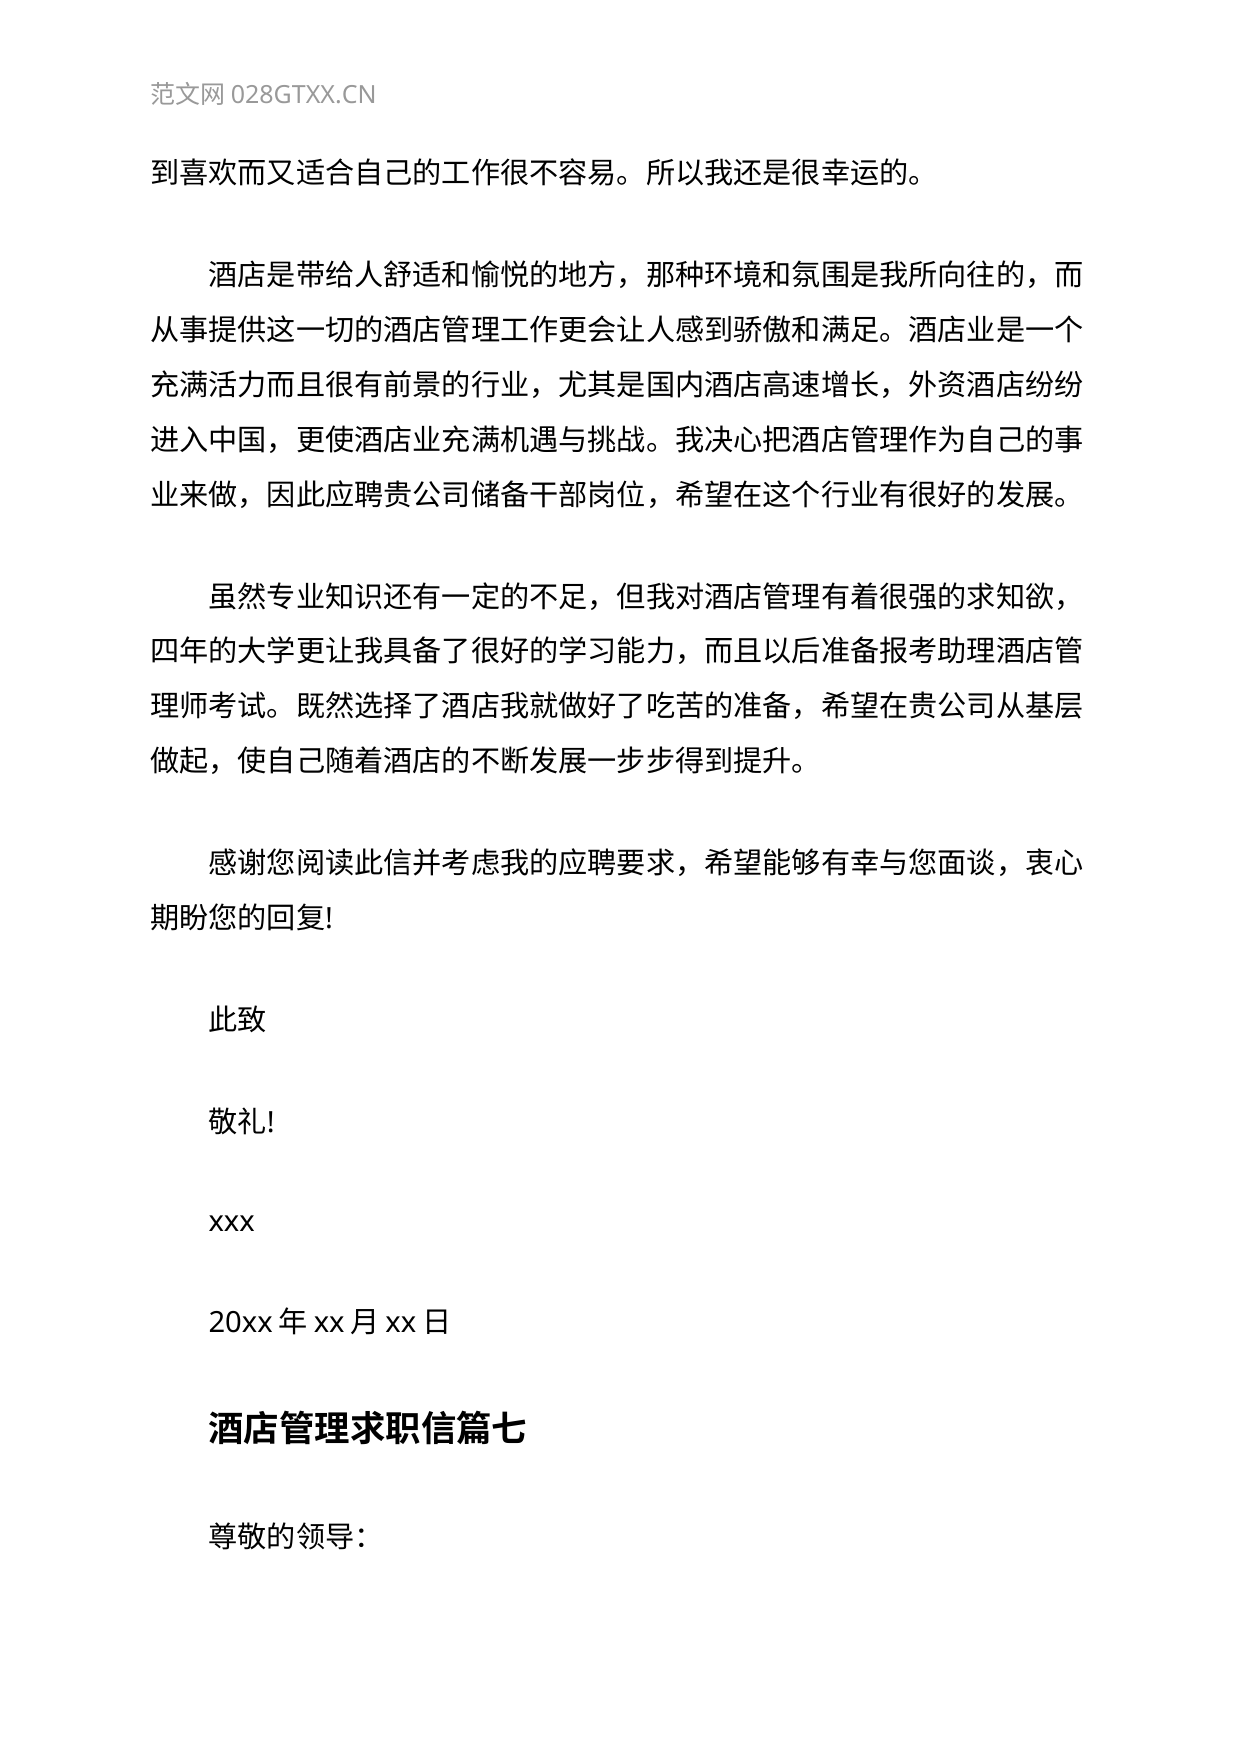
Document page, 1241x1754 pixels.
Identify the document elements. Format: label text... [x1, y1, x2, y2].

text 20xx年xx月xx日 [150, 1299, 1090, 1341]
text 虽然专业知识还有一定的不足，但我对酒店管理有着很强的求知欲，四年的大学更让我具备了很好的学习能力，而且以后准备报考助理酒店管理师考试。既然选择了酒店我就做好了吃苦的准备，希望在贵公司从基层做起，使自己随着酒店的不断发展一步步得到提升。 [150, 573, 1090, 780]
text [150, 150, 1090, 192]
text 感谢您阅读此信并考虑我的应聘要求，希望能够有幸与您面谈，衷心期盼您的回复! [150, 839, 1090, 937]
text 敬礼! [150, 1098, 1090, 1141]
text xxx [150, 1200, 1090, 1240]
text 酒店管理求职信篇七 [150, 1401, 1090, 1452]
text 此致 [150, 996, 1090, 1039]
text 酒店是带给人舒适和愉悦的地方，那种环境和氛围是我所向往的，而从事提供这一切的酒店管理工作更会让人感到骄傲和满足。酒店业是一个充满活力而且很有前景的行业，尤其是国内酒店高速增长，外资酒店纷纷进入中国，更使酒店业充满机遇与挑战。我决心把酒店管理作为自己的事业来做，因此应聘贵公司储备干部岗位，希望在这个行业有很好的发展。 [150, 252, 1090, 514]
text 尊敬的领导： [150, 1514, 1090, 1556]
